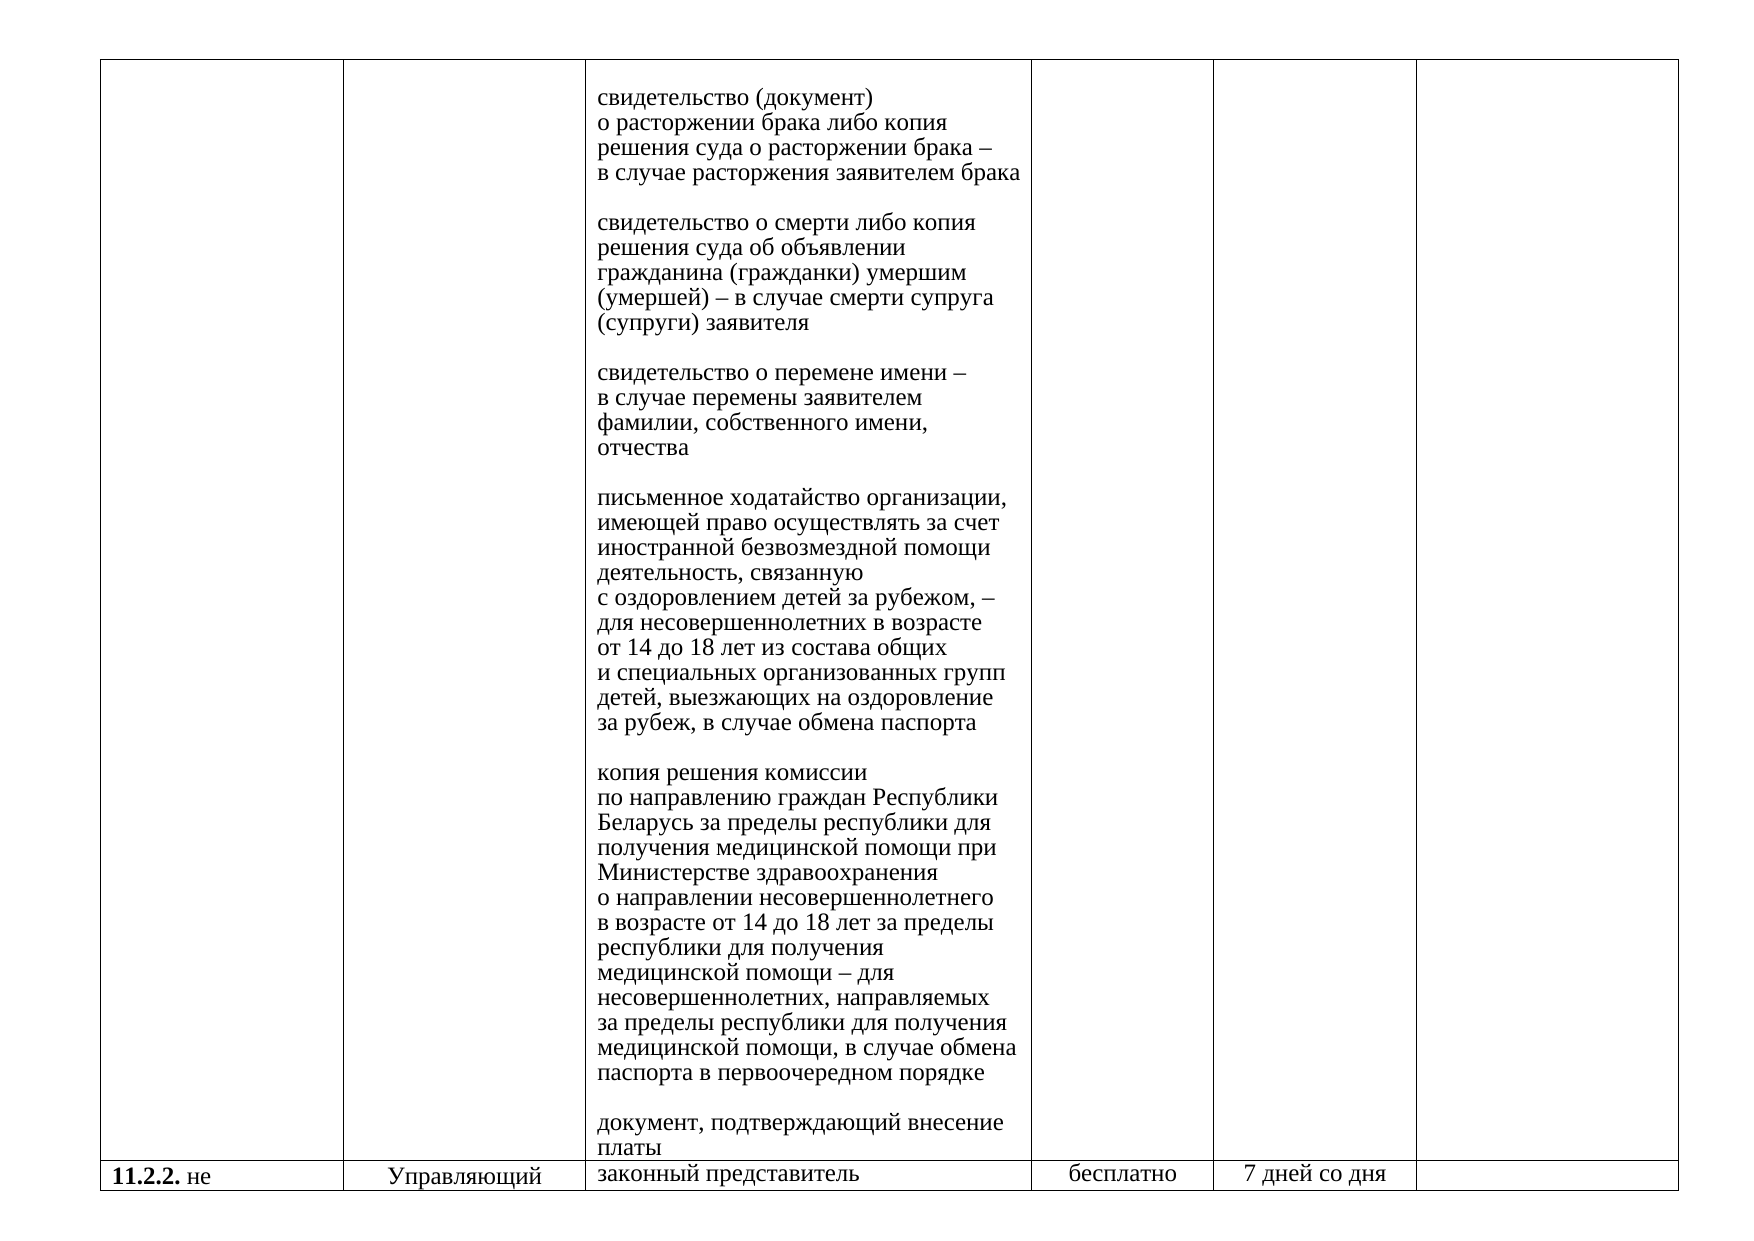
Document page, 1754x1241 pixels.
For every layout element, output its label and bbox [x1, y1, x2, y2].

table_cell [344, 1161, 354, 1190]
table_cell [101, 1161, 343, 1190]
table_cell [1032, 1161, 1213, 1190]
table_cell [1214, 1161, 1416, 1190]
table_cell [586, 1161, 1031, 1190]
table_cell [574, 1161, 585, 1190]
table_cell [101, 60, 343, 1160]
table_cell [1417, 1161, 1678, 1190]
